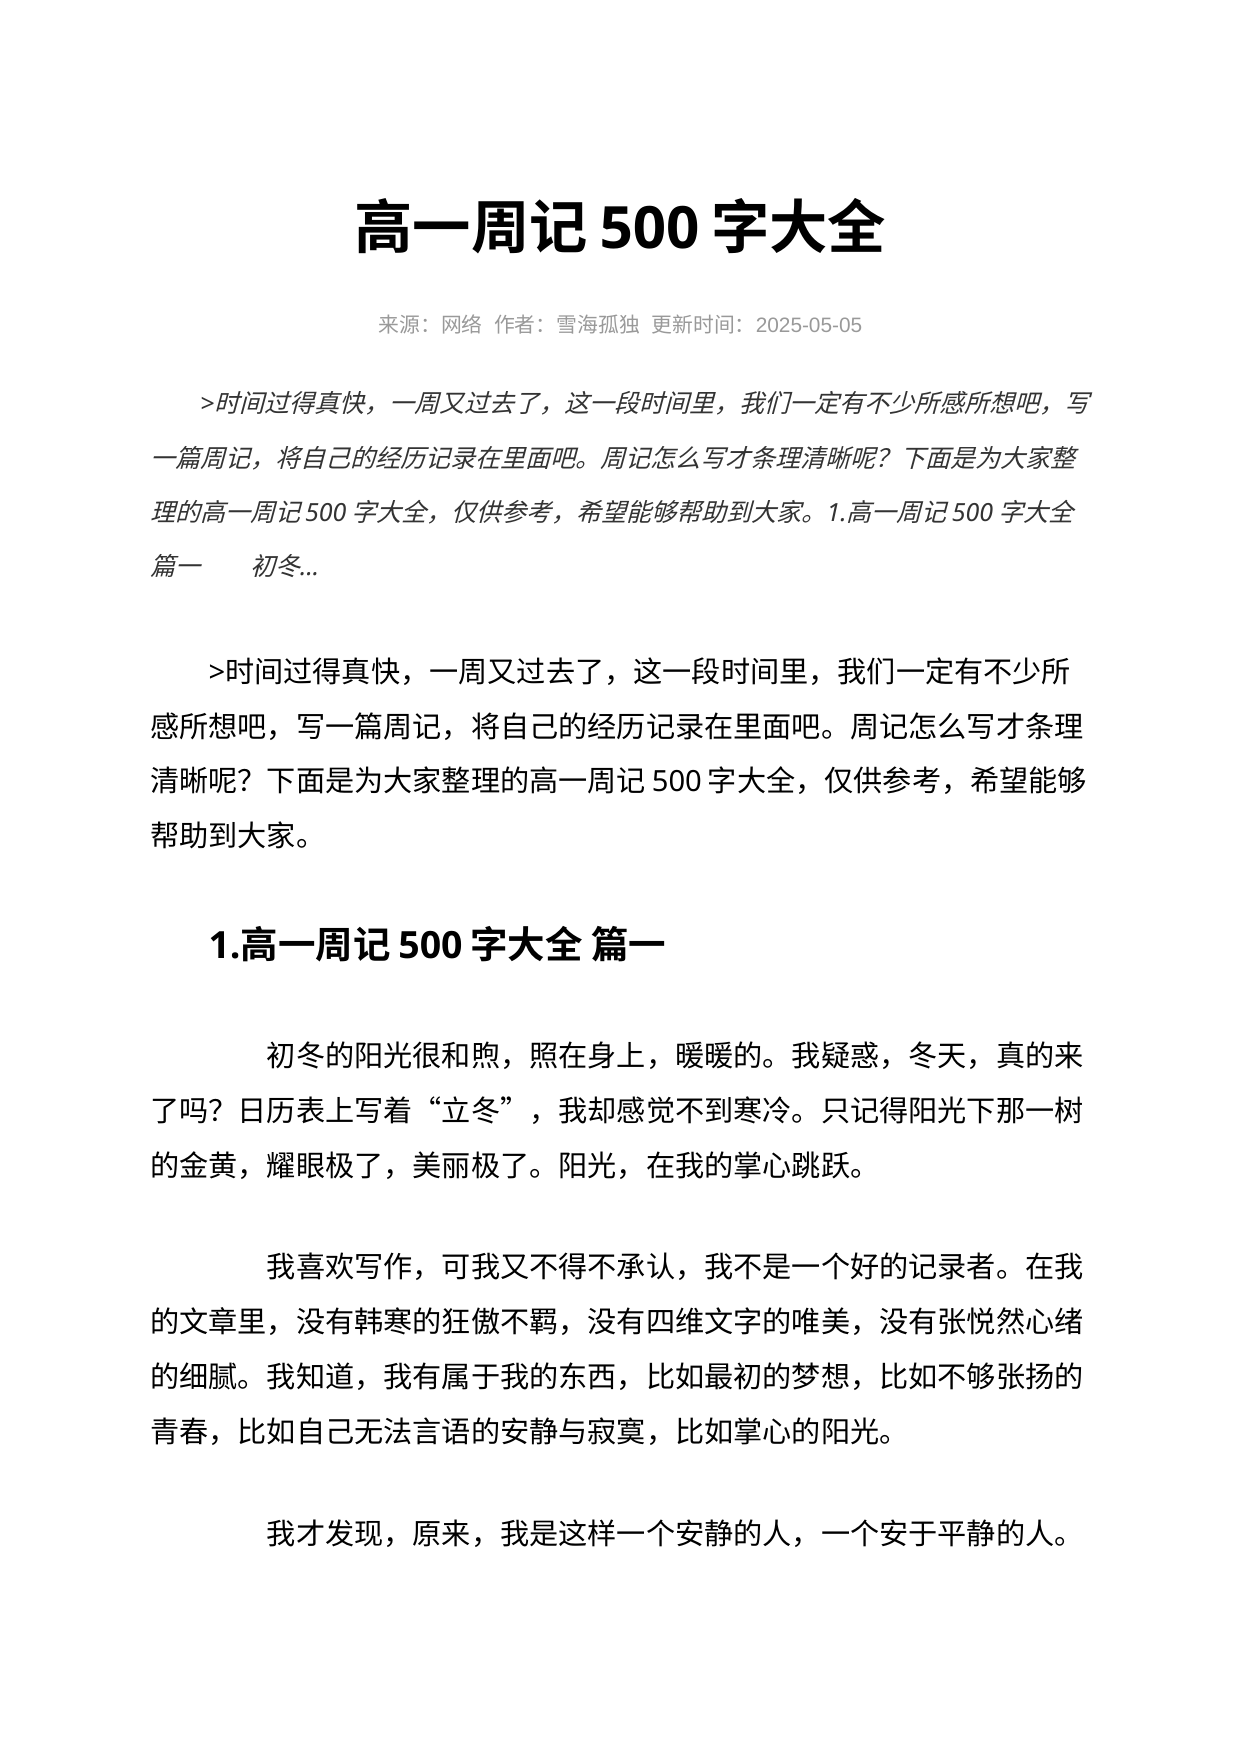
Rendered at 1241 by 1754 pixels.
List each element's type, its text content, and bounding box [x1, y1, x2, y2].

text 1.高一周记500字大全 篇一 [150, 915, 1090, 969]
text 我喜欢写作，可我又不得不承认，我不是一个好的记录者。在我的文章里，没有韩寒的狂傲不羁，没有四维文字的唯美，没有张悦然心绪的细腻。我知道，我有属于我的东西，比如最初的梦想，比如不够张扬的青春，比如自己无法言语的安静与寂寞，比如掌心的阳光。 [150, 1244, 1090, 1451]
text 初冬的阳光很和煦，照在身上，暖暖的。我疑惑，冬天，真的来了吗？日历表上写着“立冬”，我却感觉不到寒冷。只记得阳光下那一树的金黄，耀眼极了，美丽极了。阳光，在我的掌心跳跃。 [150, 1032, 1090, 1184]
text >时间过得真快，一周又过去了，这一段时间里，我们一定有不少所感所想吧，写一篇周记，将自己的经历记录在里面吧。周记怎么写才条理清晰呢？下面是为大家整理的高一周记500字大全，仅供参考，希望能够帮助到大家。 [150, 648, 1090, 855]
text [150, 1510, 1090, 1553]
text >时间过得真快，一周又过去了，这一段时间里，我们一定有不少所感所想吧，写一篇周记，将自己的经历记录在里面吧。周记怎么写才条理清晰呢？下面是为大家整理的高一周记500字大全，仅供参考，希望能够帮助到大家。1.高一周记500字大全 篇一 初冬... [150, 384, 1090, 583]
text 来源：网络 作者：雪海孤独 更新时间：2025-05-05 [150, 313, 1090, 337]
subtitle 高一周记500字大全 [150, 181, 1090, 266]
